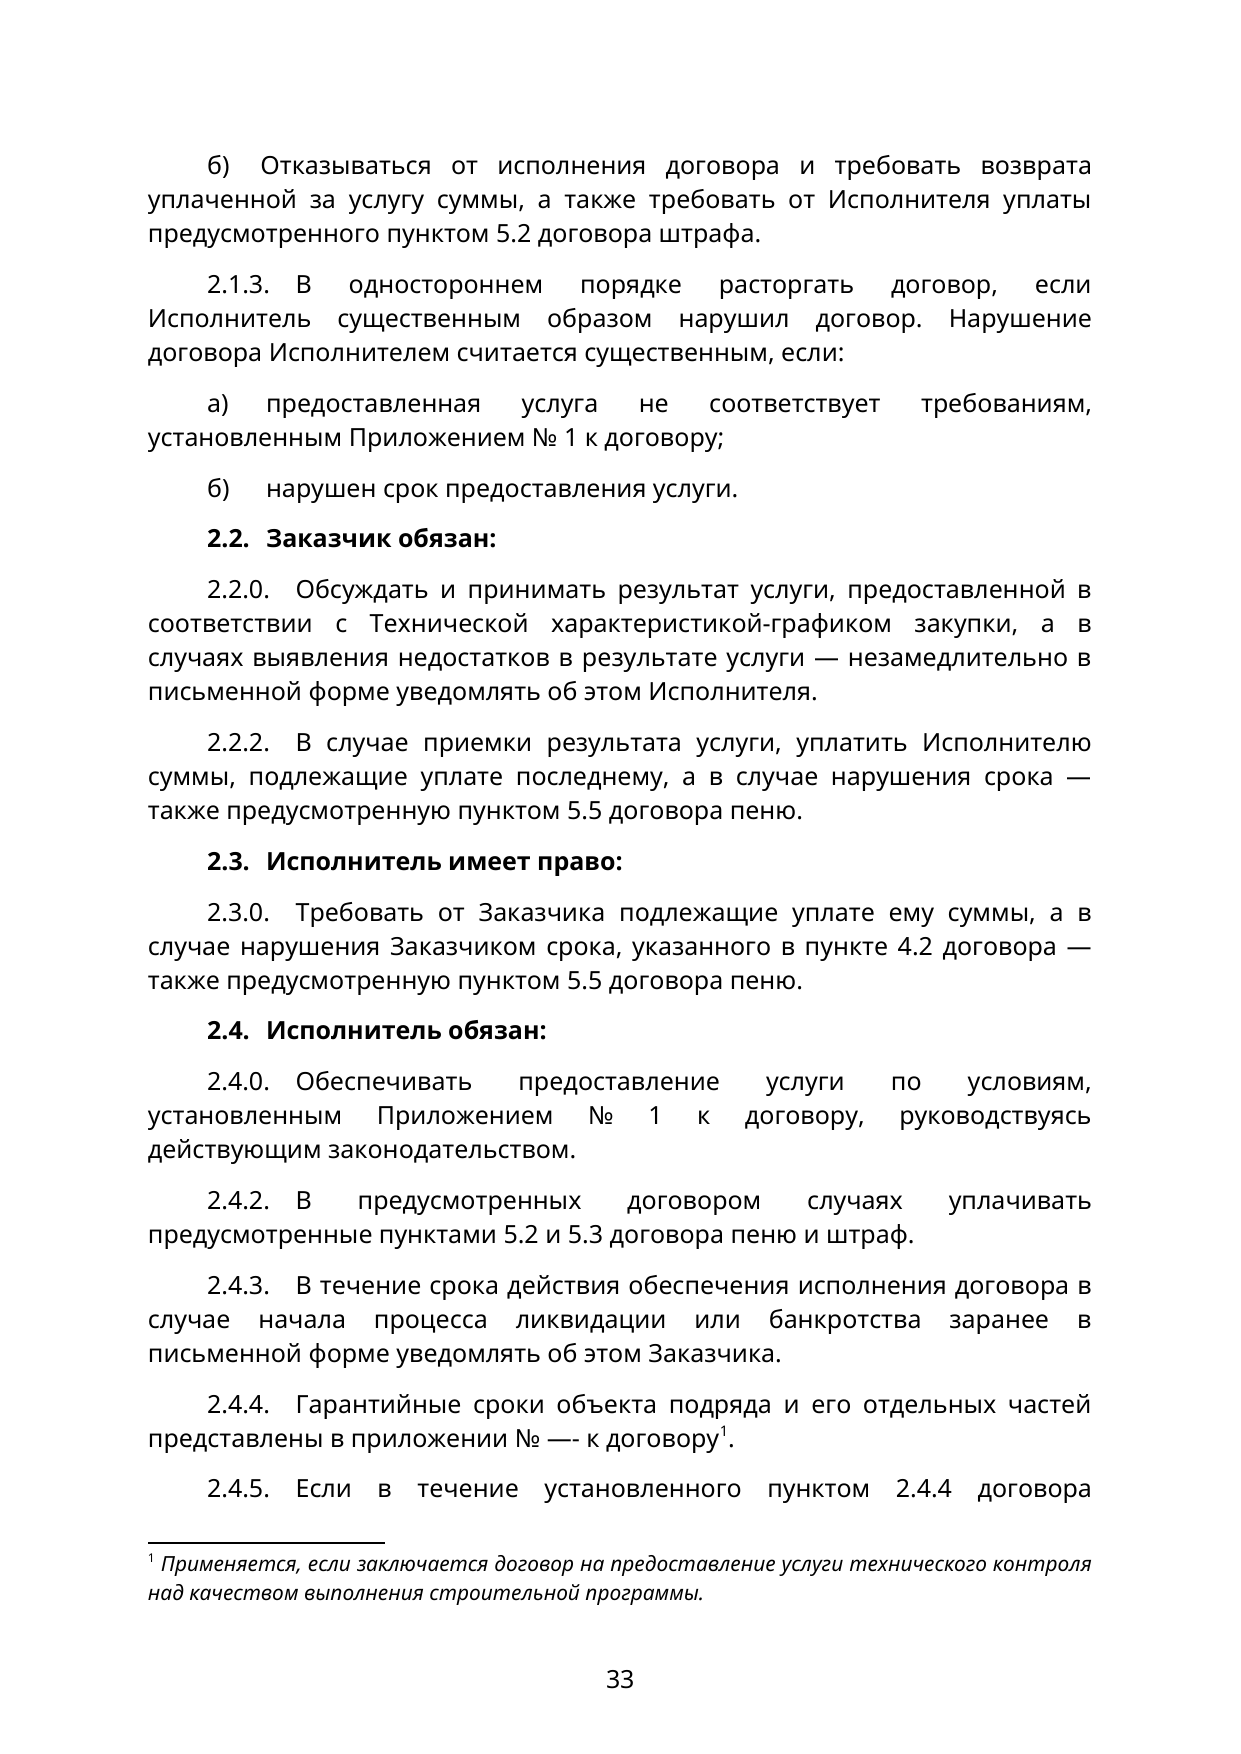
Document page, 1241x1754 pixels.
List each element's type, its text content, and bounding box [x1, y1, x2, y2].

text 2.1.3. В одностороннем порядке расторгать договор, если Исполнитель существенным образом нарушил договор. Нарушение договора Исполнителем считается существенным, если: [148, 267, 1092, 369]
text б) нарушен срок предоставления услуги. [148, 470, 1092, 504]
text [148, 1471, 1092, 1505]
text 2.2.2. В случае приемки результата услуги, уплатить Исполнителю суммы, подлежащие уплате последнему, а в случае нарушения срока — также предусмотренную пунктом 5.5 договора пеню. [148, 724, 1092, 827]
text 2.4.3. В течение срока действия обеспечения исполнения договора в случае начала процесса ликвидации или банкротства заранее в письменной форме уведомлять об этом Заказчика. [148, 1267, 1092, 1369]
text 2.4. Исполнитель обязан: [148, 1013, 1092, 1047]
text 2.4.2. В предусмотренных договором случаях уплачивать предусмотренные пунктами 5.2 и 5.3 договора пеню и штраф. [148, 1183, 1092, 1251]
text б) Отказываться от исполнения договора и требовать возврата уплаченной за услугу суммы, а также требовать от Исполнителя уплаты предусмотренного пунктом 5.2 договора штрафа. [148, 148, 1092, 250]
text 2.3. Исполнитель имеет право: [148, 843, 1092, 877]
text 2.2. Заказчик обязан: [148, 521, 1092, 555]
text 2.4.4. Гарантийные сроки объекта подряда и его отдельных частей представлены в приложении № —- к договору. [148, 1386, 1092, 1454]
text а) предоставленная услуга не соответствует требованиям, установленным Приложением № 1 к договору; [148, 385, 1092, 453]
text 2.4.0. Обеспечивать предоставление услуги по условиям, установленным Приложением № 1 к договору, руководствуясь действующим законодательством. [148, 1064, 1092, 1166]
text 2.2.0. Обсуждать и принимать результат услуги, предоставленной в соответствии с Технической характеристикой-графиком закупки, а в случаях выявления недостатков в результате услуги — незамедлительно в письменной форме уведомлять об этом Исполнителя. [148, 572, 1092, 708]
text 2.3.0. Требовать от Заказчика подлежащие уплате ему суммы, а в случае нарушения Заказчиком срока, указанного в пункте 4.2 договора — также предусмотренную пунктом 5.5 договора пеню. [148, 894, 1092, 996]
